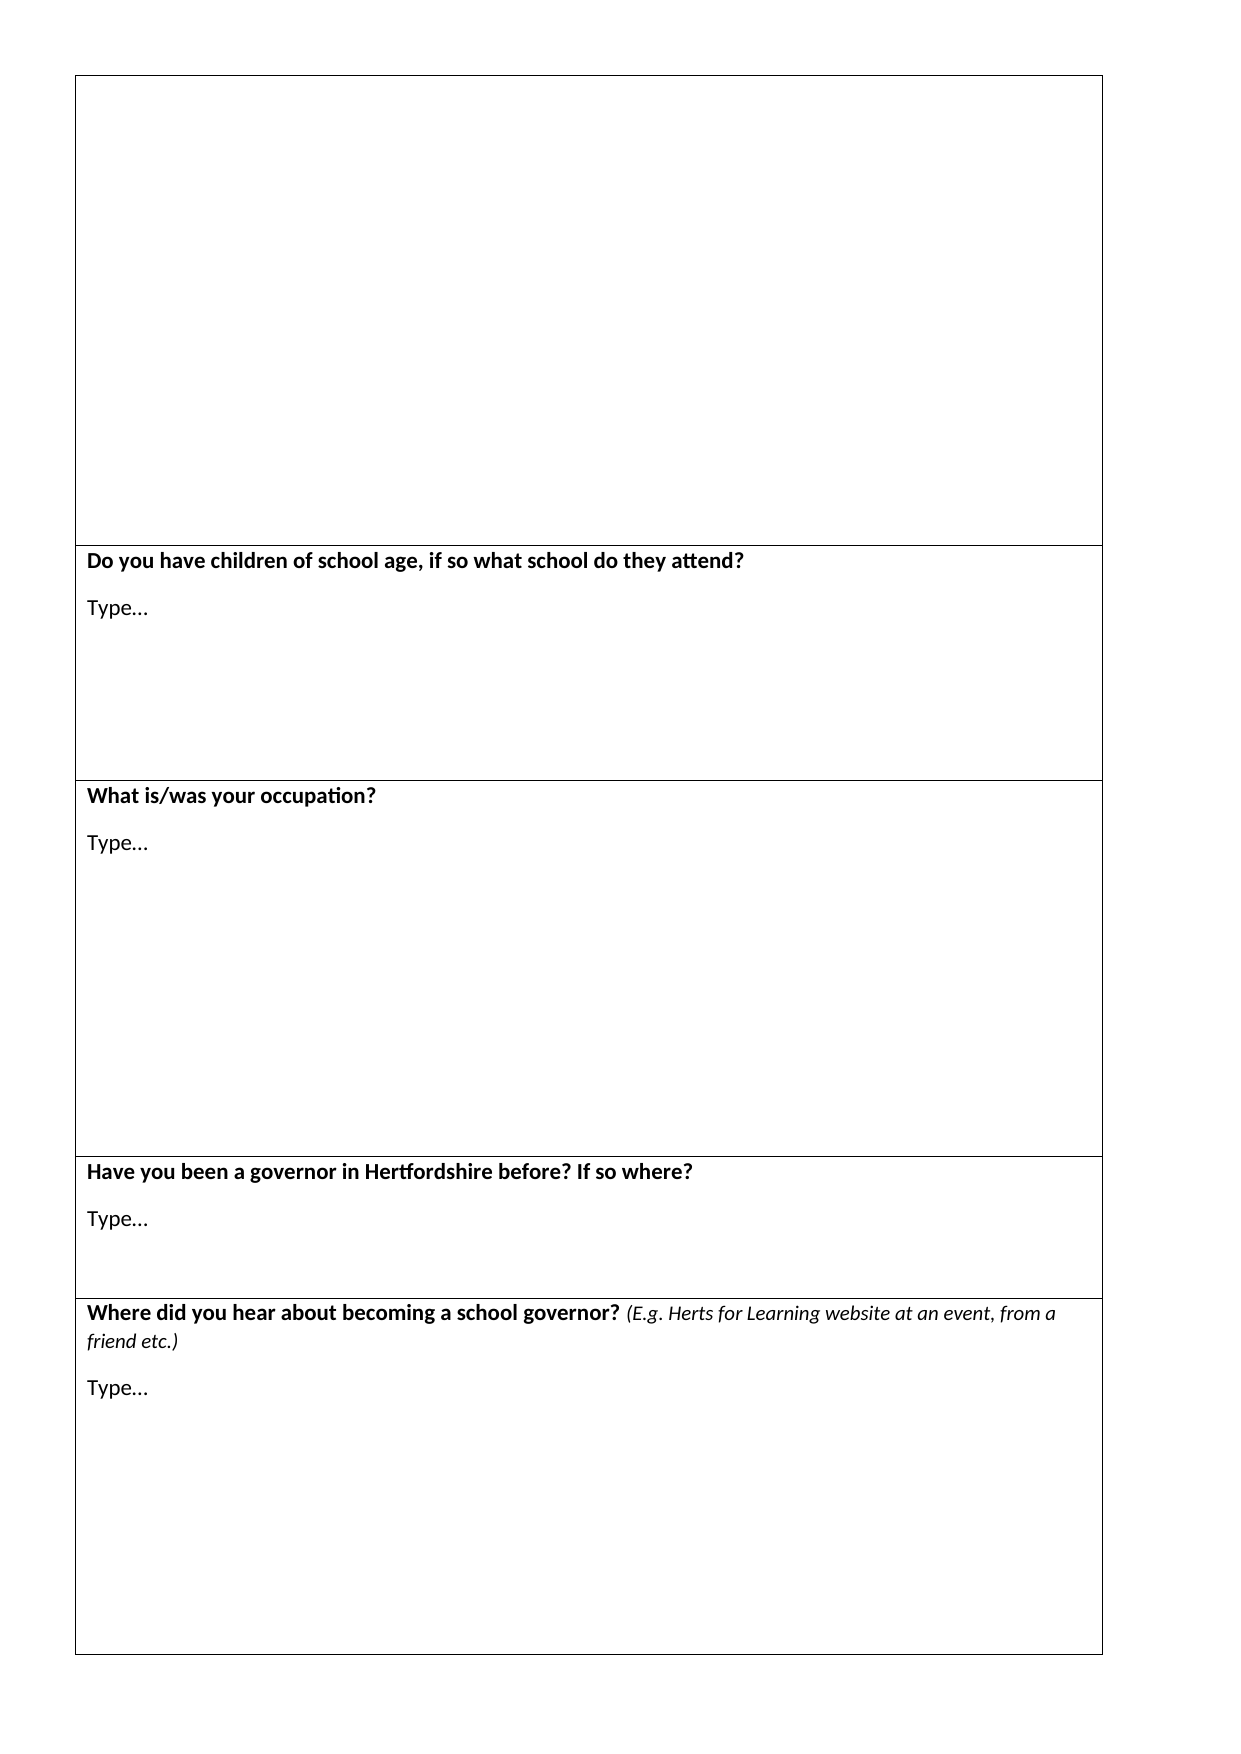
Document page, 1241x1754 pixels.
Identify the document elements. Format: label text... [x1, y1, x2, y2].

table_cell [76, 1299, 1102, 1654]
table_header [76, 76, 1102, 545]
table_cell What is/was your occupation? [76, 781, 1102, 1156]
table_cell Do you have children of school age, if so what school do they attend? [76, 546, 1102, 780]
table_cell Have you been a governor in Hertfordshire before? If so where? [76, 1157, 1102, 1297]
